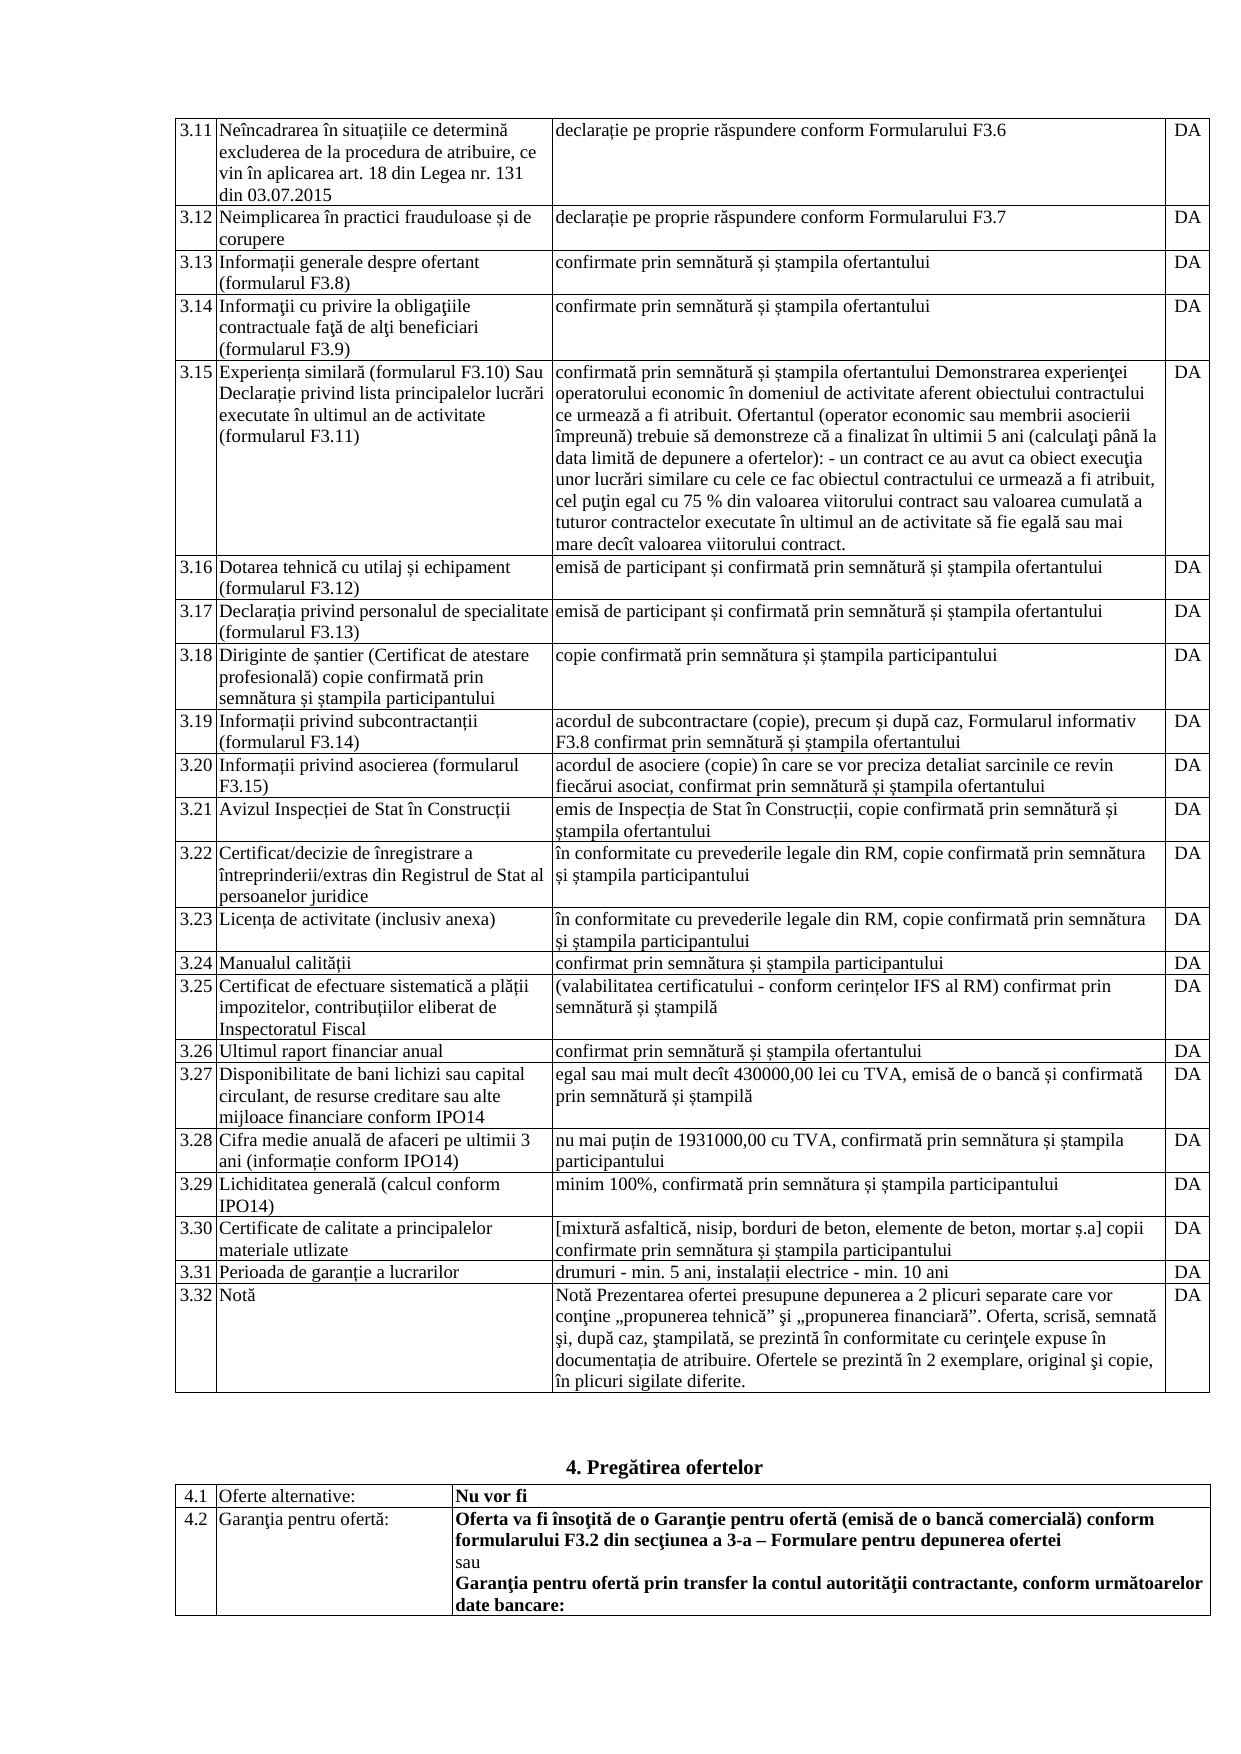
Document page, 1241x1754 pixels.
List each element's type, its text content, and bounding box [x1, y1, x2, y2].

table_header 4.1 [176, 1485, 216, 1507]
table_cell 3.26 [176, 1040, 216, 1062]
table_cell confirmate prin semnătură și ștampila ofertantului [553, 251, 1165, 294]
table_cell DA [1166, 1173, 1209, 1216]
table_cell Certificate de calitate a principalelor materiale utlizate [217, 1217, 552, 1260]
table_cell copie confirmată prin semnătura și ștampila participantului [553, 644, 1165, 709]
table_cell DA [1166, 119, 1209, 205]
table_cell declarație pe proprie răspundere conform Formularului F3.7 [553, 206, 1165, 249]
table_cell 3.30 [176, 1217, 216, 1260]
table_cell Lichiditatea generală (calcul conform IPO14) [217, 1173, 552, 1216]
table_cell DA [1166, 975, 1209, 1039]
table_cell Avizul Inspecției de Stat în Construcții [217, 798, 552, 841]
table_cell Perioada de garanție a lucrarilor [217, 1261, 552, 1283]
table_header Oferte alternative: [217, 1485, 452, 1507]
table_cell DA [1166, 1063, 1209, 1128]
table_cell Dotarea tehnică cu utilaj și echipament (formularul F3.12) [217, 556, 552, 599]
table_cell DA [1166, 361, 1209, 554]
table_cell emis de Inspecția de Stat în Construcții, copie confirmată prin semnătură și ștampila ofertantului [553, 798, 1165, 841]
table_cell 3.25 [176, 975, 216, 1039]
table_cell DA [1166, 206, 1209, 249]
table_header Nu vor fi [453, 1485, 1210, 1507]
table_cell emisă de participant și confirmată prin semnătură și ștampila ofertantului [553, 556, 1165, 599]
table_cell 3.20 [176, 754, 216, 797]
table_cell 3.11 [176, 119, 216, 205]
table_cell 3.15 [176, 361, 216, 554]
table_cell Licența de activitate (inclusiv anexa) [217, 908, 552, 951]
table_cell DA [1166, 908, 1209, 951]
table_cell Informații generale despre ofertant (formularul F3.8) [217, 251, 552, 294]
table_cell DA [1166, 295, 1209, 359]
table_cell Disponibilitate de bani lichizi sau capital circulant, de resurse creditare sau alte mijloace financiare conform IPO14 [217, 1063, 552, 1128]
table_cell DA [1166, 600, 1209, 643]
table_cell DA [1166, 1261, 1209, 1283]
table_cell Cifra medie anuală de afaceri pe ultimii 3 ani (informație conform IPO14) [217, 1129, 552, 1172]
table_cell Neîncadrarea în situațiile ce determină excluderea de la procedura de atribuire, ce vin în aplicarea art. 18 din Legea nr. 131 din 03.07.2015 [217, 119, 552, 205]
table_cell în conformitate cu prevederile legale din RM, copie confirmată prin semnătura și ștampila participantului [553, 842, 1165, 907]
table_cell acordul de asociere (copie) în care se vor preciza detaliat sarcinile ce revin fiecărui asociat, confirmat prin semnătură și ștampila ofertantului [553, 754, 1165, 797]
table_cell DA [1166, 1284, 1209, 1392]
table_cell 3.32 [176, 1284, 216, 1392]
table_cell DA [1166, 798, 1209, 841]
table_cell Certificat de efectuare sistematică a plății impozitelor, contribuțiilor eliberat de Inspectoratul Fiscal [217, 975, 552, 1039]
table_cell 3.27 [176, 1063, 216, 1128]
table_cell (valabilitatea certificatului - conform cerințelor IFS al RM) confirmat prin semnătură și ștampilă [553, 975, 1165, 1039]
text 4. Pregătirea ofertelor [177, 1455, 1152, 1479]
table_cell 3.22 [176, 842, 216, 907]
table_cell confirmat prin semnătură și ștampila ofertantului [553, 1040, 1165, 1062]
table_cell Ultimul raport financiar anual [217, 1040, 552, 1062]
table_cell 3.16 [176, 556, 216, 599]
table_cell 3.18 [176, 644, 216, 709]
table_cell nu mai puțin de 1931000,00 cu TVA, confirmată prin semnătura și ștampila participantului [553, 1129, 1165, 1172]
table_cell DA [1166, 842, 1209, 907]
table_cell confirmată prin semnătură și ștampila ofertantului Demonstrarea experienţei operatorului economic în domeniul de activitate aferent obiectului contractului ce urmează a fi atribuit. Ofertantul (operator economic sau membrii asocierii împreună) trebuie să demonstreze că a finalizat în ultimii 5 ani (calculaţi până la data limită de depunere a ofertelor): - un contract ce au avut ca obiect execuţia unor lucrări similare cu cele ce fac obiectul contractului ce urmează a fi atribuit, cel puţin egal cu 75 % din valoarea viitorului contract sau valoarea cumulată a tuturor contractelor executate în ultimul an de activitate să fie egală sau mai mare decît valoarea viitorului contract. [553, 361, 1165, 554]
table_cell [mixtură asfaltică, nisip, borduri de beton, elemente de beton, mortar ș.a] copii confirmate prin semnătura și ștampila participantului [553, 1217, 1165, 1260]
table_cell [217, 1508, 452, 1615]
table_cell 3.29 [176, 1173, 216, 1216]
table_cell confirmat prin semnătura și ștampila participantului [553, 952, 1165, 974]
table_cell Diriginte de șantier (Certificat de atestare profesională) copie confirmată prin semnătura și ștampila participantului [217, 644, 552, 709]
table_cell 3.21 [176, 798, 216, 841]
table_cell Neimplicarea în practici frauduloase și de corupere [217, 206, 552, 249]
table_cell 3.24 [176, 952, 216, 974]
table_cell 3.23 [176, 908, 216, 951]
table_cell emisă de participant și confirmată prin semnătură și ștampila ofertantului [553, 600, 1165, 643]
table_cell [453, 1508, 1210, 1615]
table_cell DA [1166, 952, 1209, 974]
table_cell acordul de subcontractare (copie), precum și după caz, Formularul informativ F3.8 confirmat prin semnătură și ștampila ofertantului [553, 710, 1165, 753]
table_cell DA [1166, 754, 1209, 797]
table_cell Certificat/decizie de înregistrare a întreprinderii/extras din Registrul de Stat al persoanelor juridice [217, 842, 552, 907]
table_cell Notă Prezentarea ofertei presupune depunerea a 2 plicuri separate care vor conţine „propunerea tehnică” şi „propunerea financiară”. Oferta, scrisă, semnată şi, după caz, ştampilată, se prezintă în conformitate cu cerinţele expuse în documentația de atribuire. Ofertele se prezintă în 2 exemplare, original şi copie, în plicuri sigilate diferite. [553, 1284, 1165, 1392]
table_cell egal sau mai mult decît 430000,00 lei cu TVA, emisă de o bancă și confirmată prin semnătură și ștampilă [553, 1063, 1165, 1128]
table_cell 3.17 [176, 600, 216, 643]
table_cell Informaţii cu privire la obligaţiile contractuale faţă de alţi beneficiari (formularul F3.9) [217, 295, 552, 359]
table_cell Notă [217, 1284, 552, 1392]
table_cell 3.14 [176, 295, 216, 359]
table_cell DA [1166, 644, 1209, 709]
table_cell minim 100%, confirmată prin semnătura și ștampila participantului [553, 1173, 1165, 1216]
table_cell DA [1166, 1217, 1209, 1260]
table_cell declarație pe proprie răspundere conform Formularului F3.6 [553, 119, 1165, 205]
table_cell Experiența similară (formularul F3.10) Sau Declarație privind lista principalelor lucrări executate în ultimul an de activitate (formularul F3.11) [217, 361, 552, 554]
table_cell 3.12 [176, 206, 216, 249]
table_cell Informații privind asocierea (formularul F3.15) [217, 754, 552, 797]
table_cell DA [1166, 556, 1209, 599]
table_cell Informații privind subcontractanții (formularul F3.14) [217, 710, 552, 753]
table_cell în conformitate cu prevederile legale din RM, copie confirmată prin semnătura și ștampila participantului [553, 908, 1165, 951]
table_cell Declarația privind personalul de specialitate (formularul F3.13) [217, 600, 552, 643]
table_cell confirmate prin semnătură și ștampila ofertantului [553, 295, 1165, 359]
table_cell 4.2 [176, 1508, 216, 1615]
table_cell 3.31 [176, 1261, 216, 1283]
table_cell drumuri - min. 5 ani, instalații electrice - min. 10 ani [553, 1261, 1165, 1283]
table_cell DA [1166, 1129, 1209, 1172]
table_cell 3.28 [176, 1129, 216, 1172]
table_cell DA [1166, 251, 1209, 294]
table_cell Manualul calității [217, 952, 552, 974]
table_cell 3.19 [176, 710, 216, 753]
table_cell DA [1166, 710, 1209, 753]
table_cell DA [1166, 1040, 1209, 1062]
table_cell 3.13 [176, 251, 216, 294]
